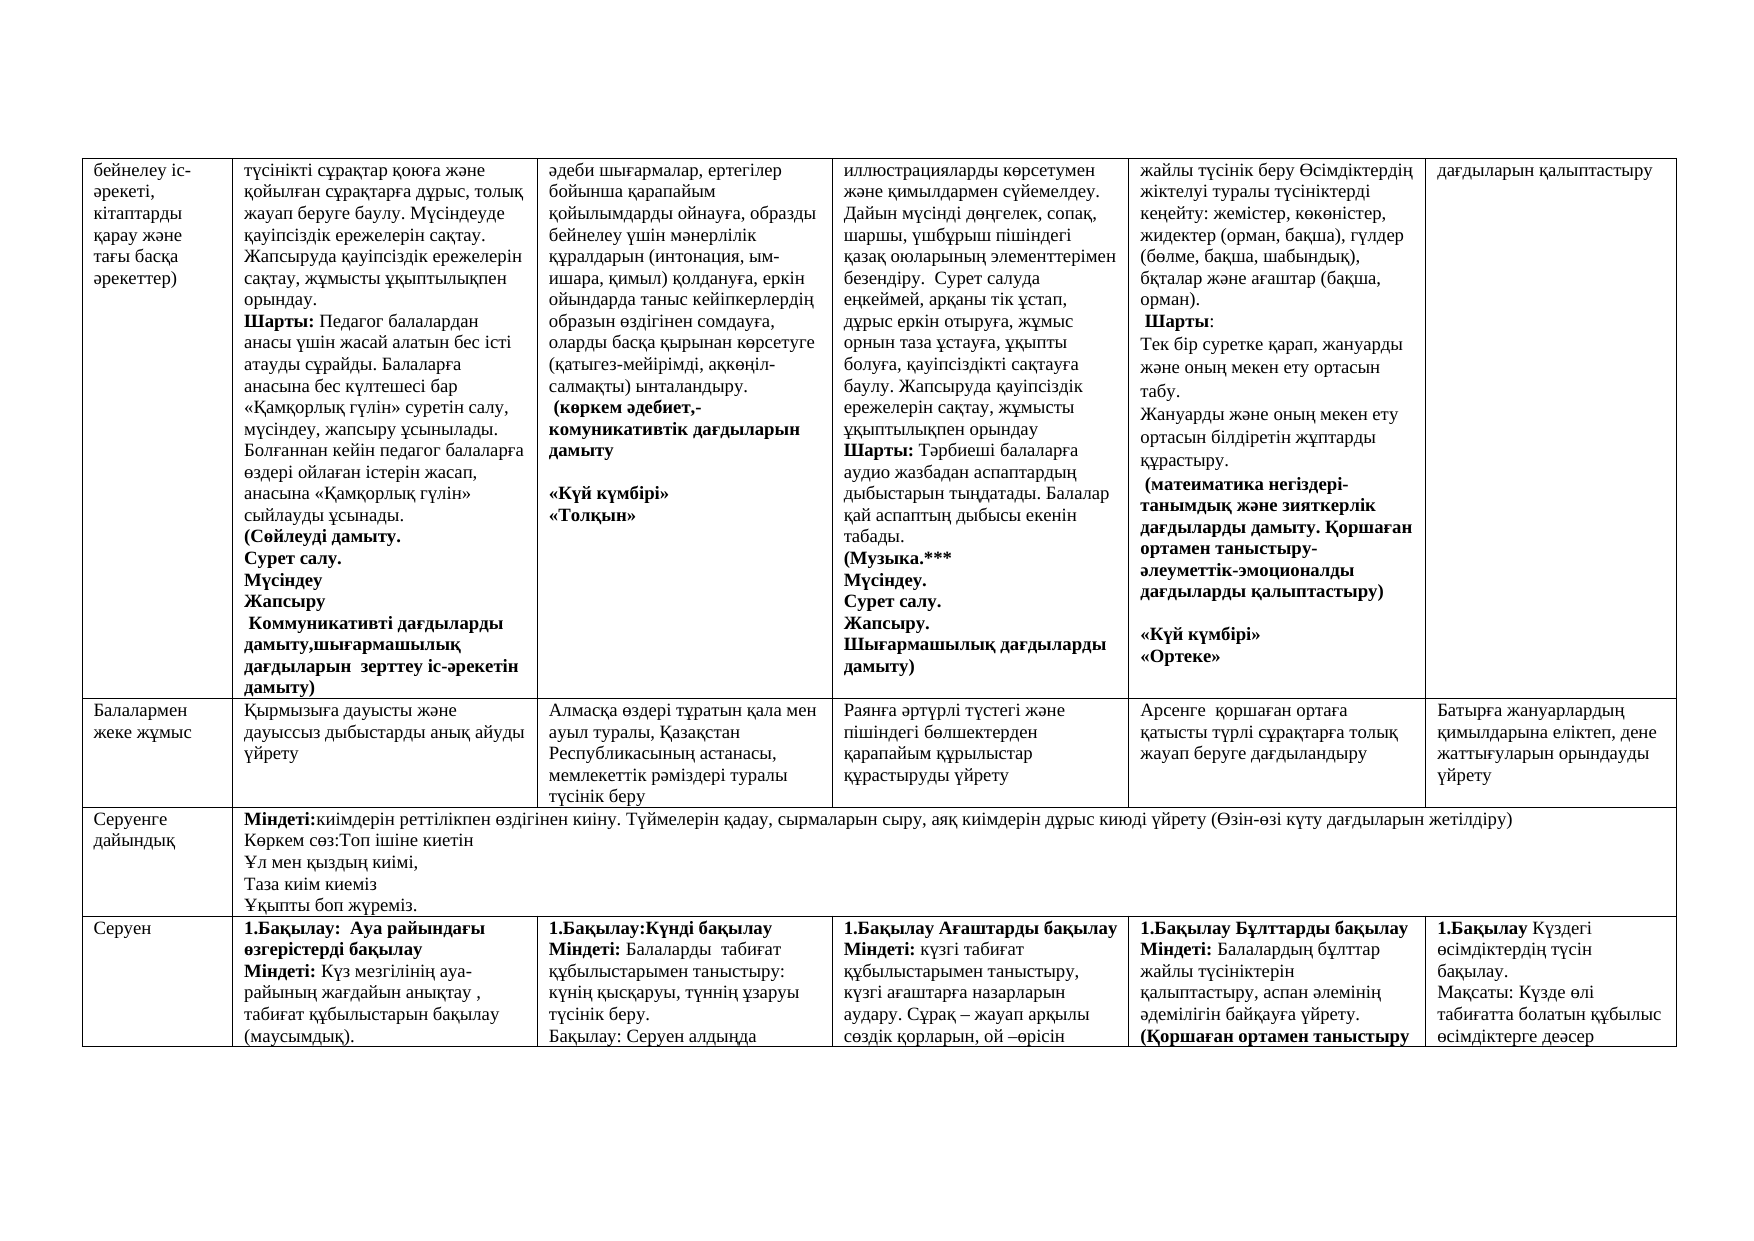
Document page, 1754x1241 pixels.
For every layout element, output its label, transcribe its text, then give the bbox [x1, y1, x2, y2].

table_cell Раянға әртүрлі түстегі және пішіндегі бөлшектерден қарапайым құрылыстар құрастыруды үйрету [833, 699, 1128, 807]
table_cell Серуен [83, 917, 232, 1046]
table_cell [83, 159, 232, 698]
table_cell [1129, 159, 1425, 698]
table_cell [233, 917, 537, 1046]
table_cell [1426, 159, 1676, 698]
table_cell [1426, 917, 1676, 1046]
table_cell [833, 159, 1128, 698]
table_cell Серуенге дайындық [83, 808, 232, 916]
table_cell Қырмызыға дауысты және дауыссыз дыбыстарды анық айуды үйрету [233, 699, 537, 807]
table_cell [233, 159, 537, 698]
table_cell Алмасқа өздері тұратын қала мен ауыл туралы, Қазақстан Республикасының астанасы, мемлекеттік рәміздері туралы түсінік беру [538, 699, 832, 807]
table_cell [1129, 917, 1425, 1046]
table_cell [833, 917, 1128, 1046]
table_cell Арсенге қоршаған ортаға қатысты түрлі сұрақтарға толық жауап беруге дағдыландыру [1129, 699, 1425, 807]
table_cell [538, 917, 832, 1046]
table_cell Міндеті:киімдерін реттілікпен өздігінен киіну. Түймелерін қадау, сырмаларын сыру, аяқ киімдерін дұрыс киюді үйрету (Өзін-өзі күту дағдыларын жетілдіру) Көркем сөз:Топ ішіне киетін Ұл мен қыздың киімі, Таза киім киеміз Ұқыпты боп жүреміз. [233, 808, 1676, 916]
table_cell Батырға жануарлардың қимылдарына еліктеп, дене жаттығуларын орындауды үйрету [1426, 699, 1676, 807]
table_cell Балалармен жеке жұмыс [83, 699, 232, 807]
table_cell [538, 159, 832, 698]
